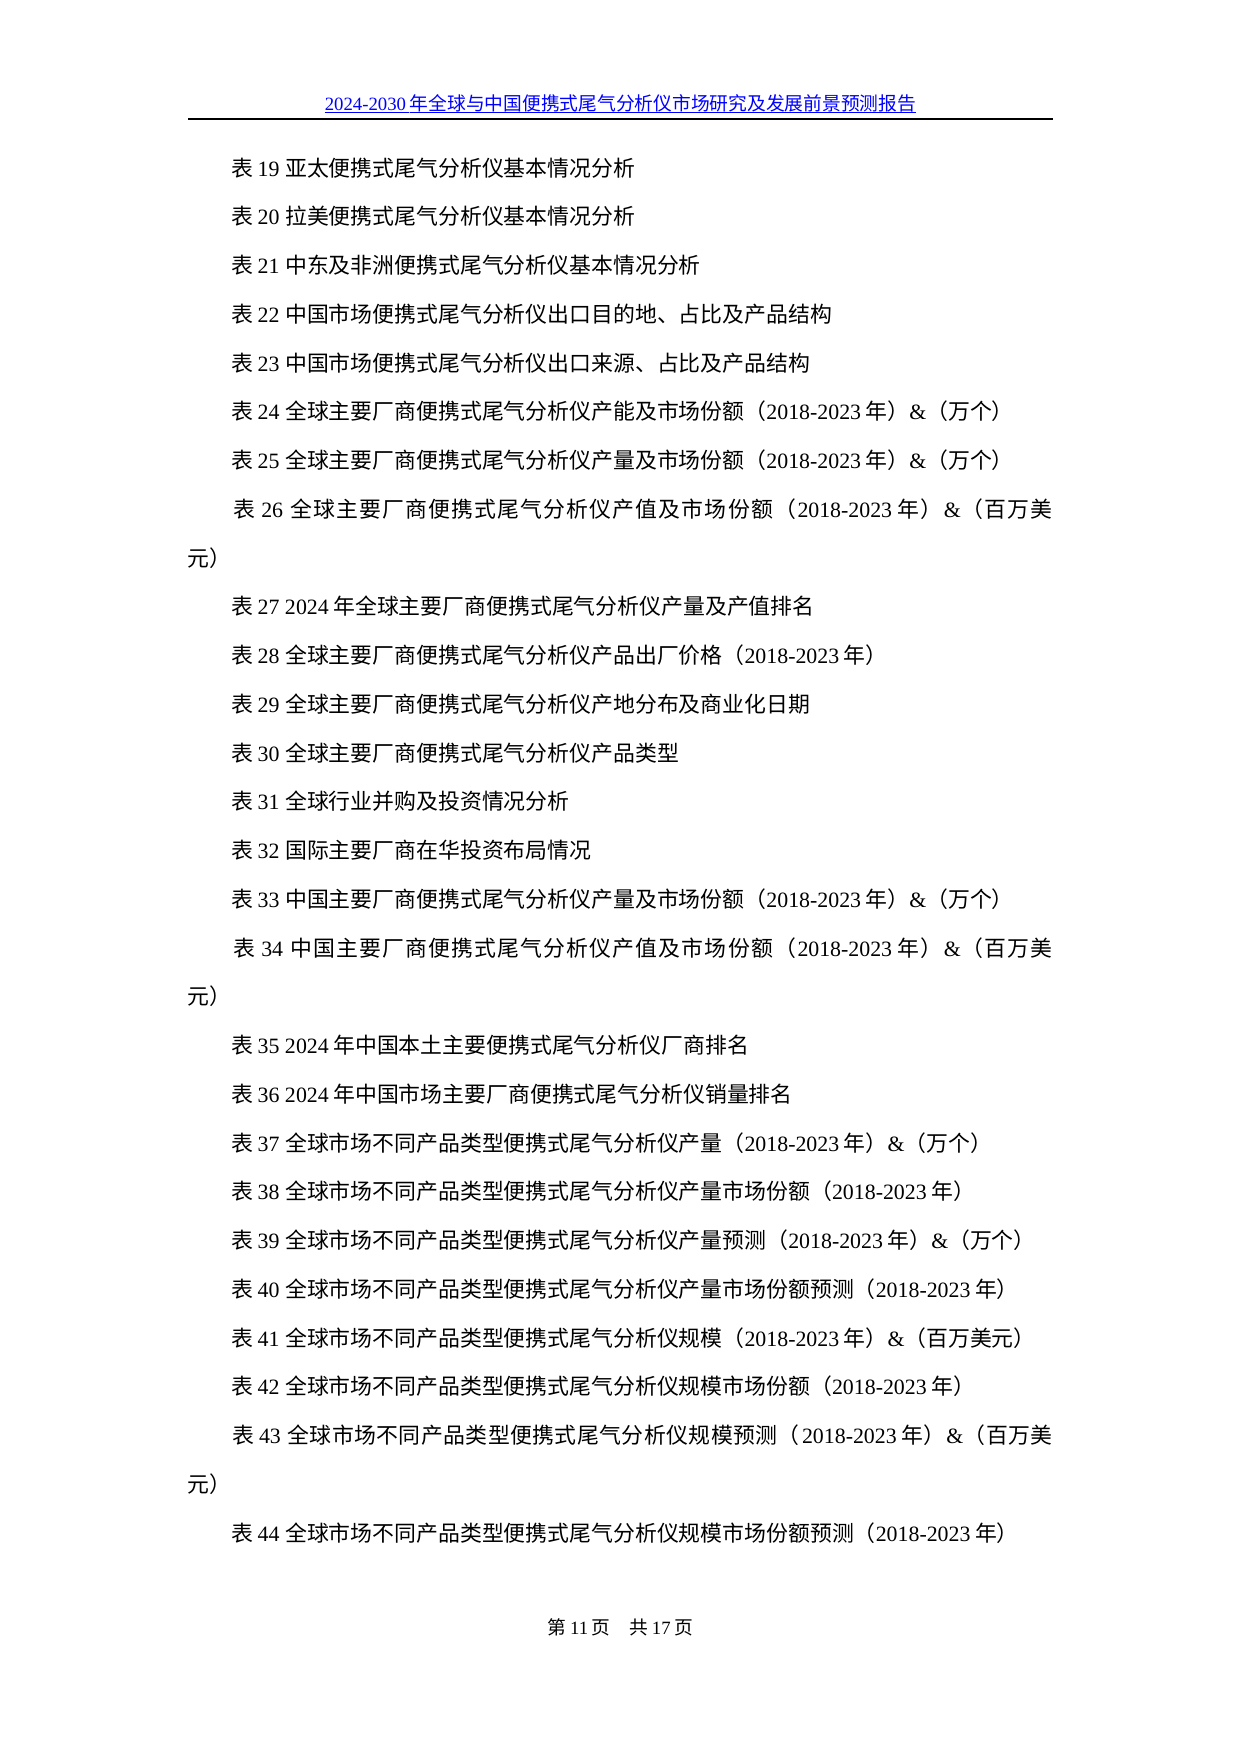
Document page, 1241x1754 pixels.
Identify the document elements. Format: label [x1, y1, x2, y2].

text [187, 150, 1053, 1548]
